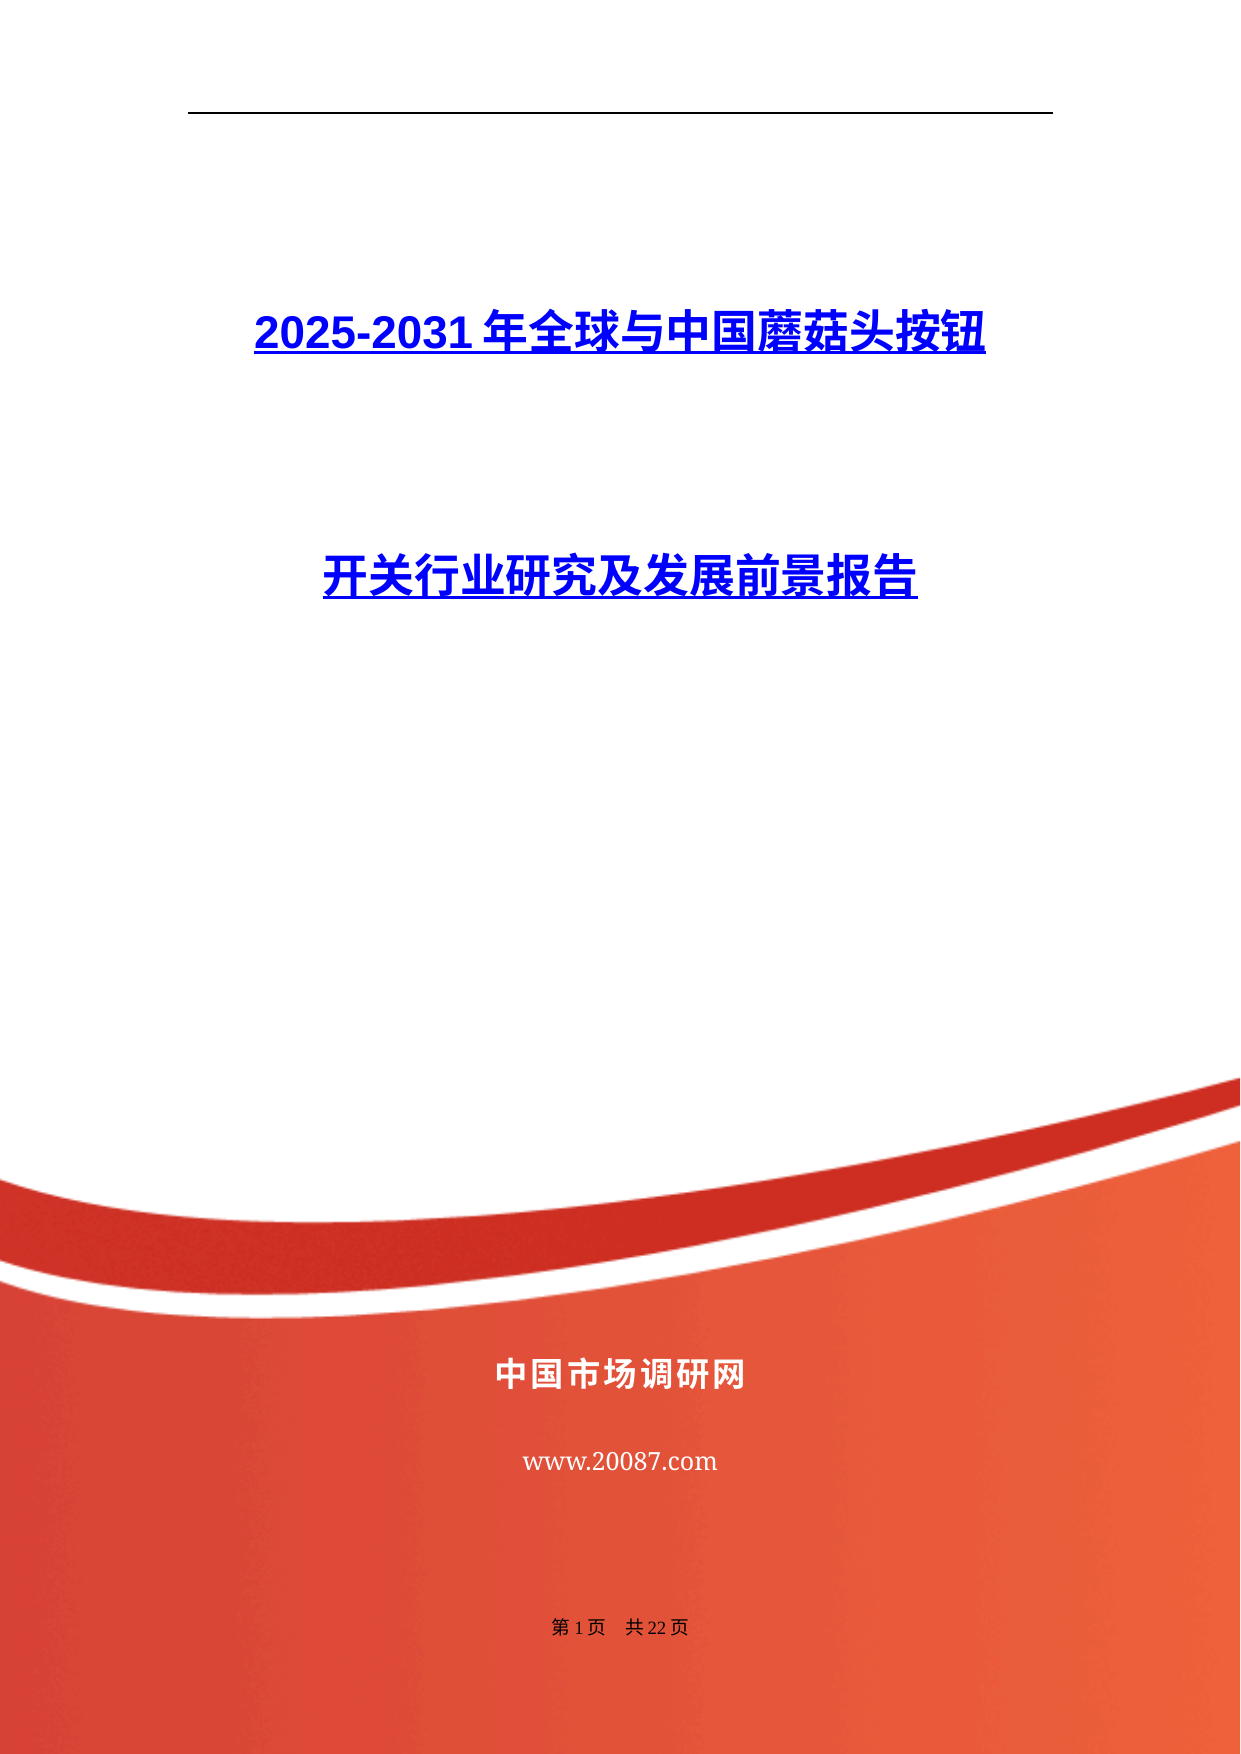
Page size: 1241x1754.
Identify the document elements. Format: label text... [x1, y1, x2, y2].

table_header 2025-2031年全球与中国蘑菇头按钮开关行业研究及发展前景报告 [188, 207, 1053, 773]
picture [0, 1006, 1241, 1754]
text www.20087.com [187, 1428, 1053, 1493]
subtitle 中国市场调研网 [187, 1339, 1053, 1404]
